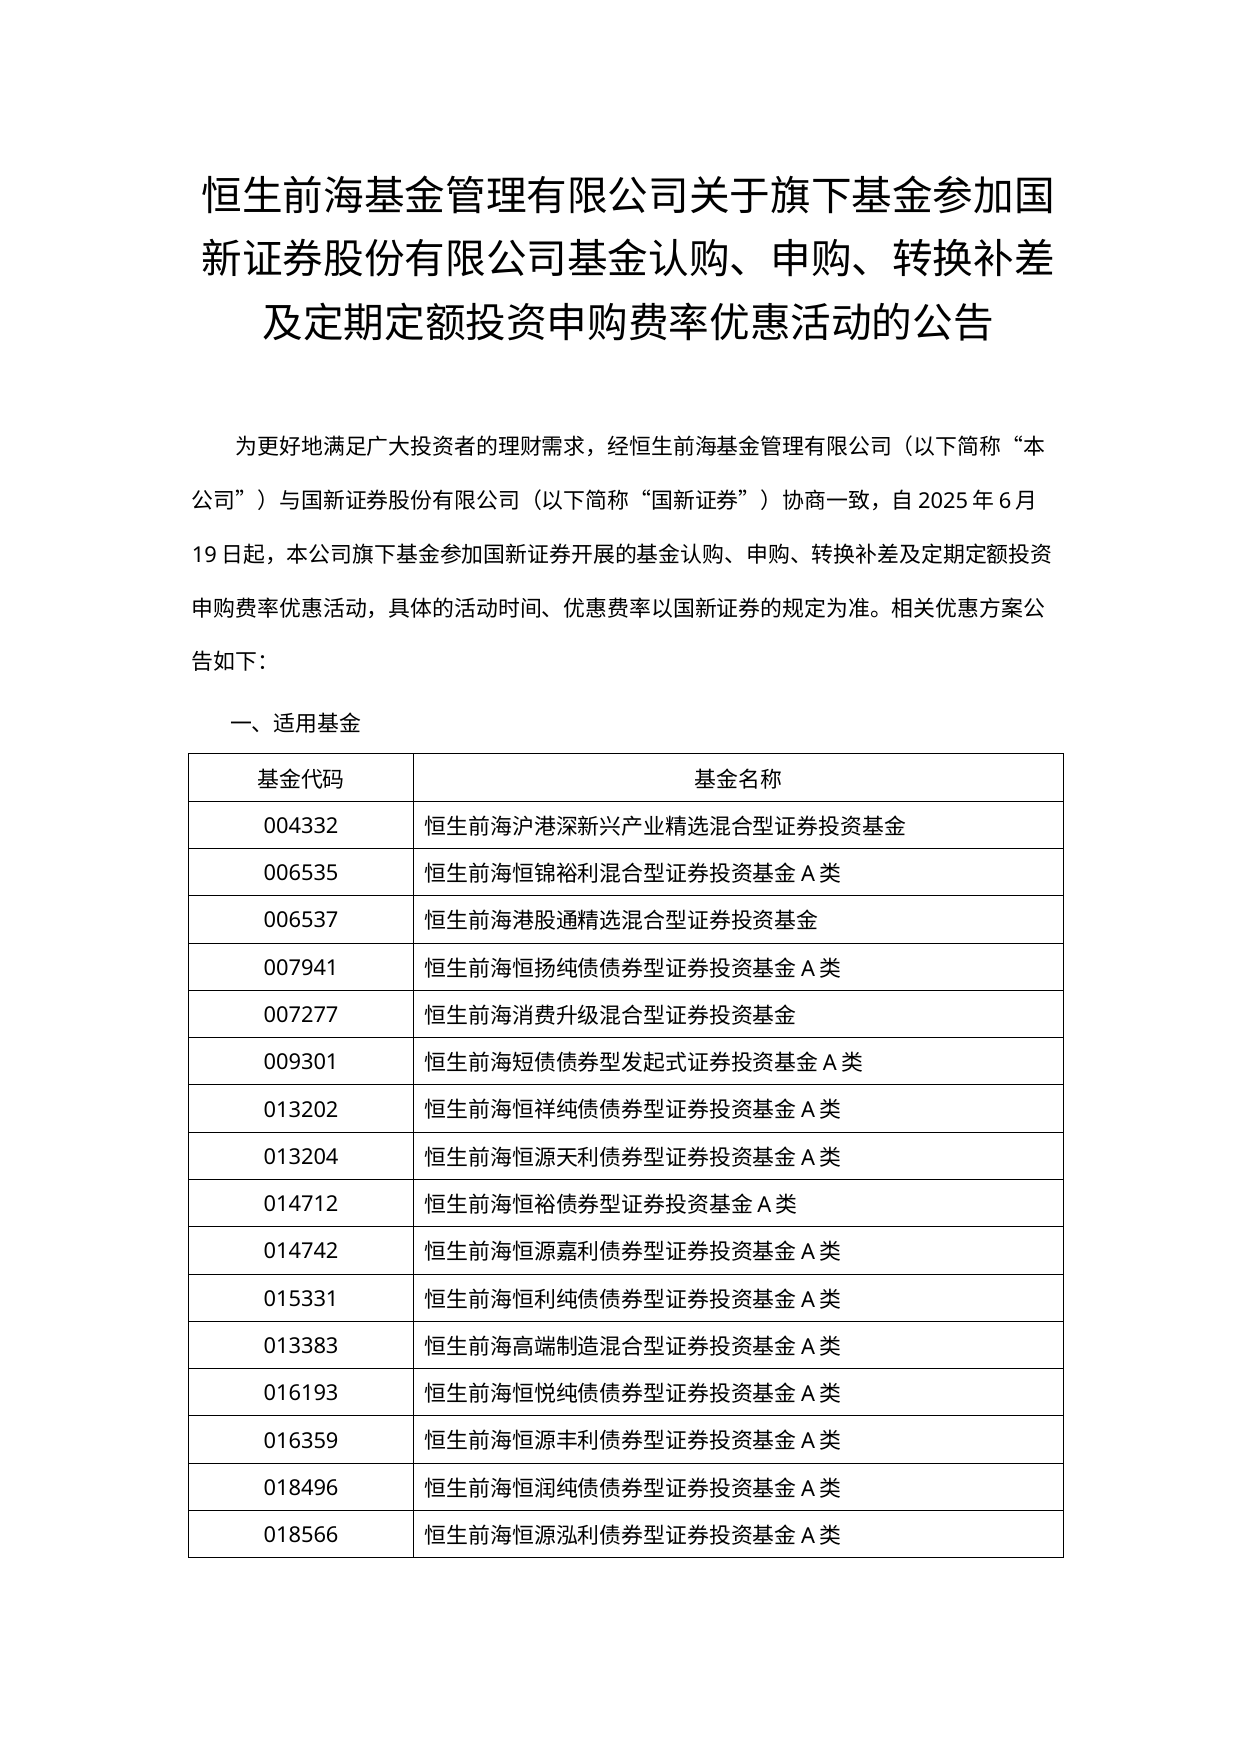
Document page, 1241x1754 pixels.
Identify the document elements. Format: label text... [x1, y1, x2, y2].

list 适用基金 [230, 706, 1064, 737]
table_cell 016193 [189, 1369, 413, 1415]
table_cell 016359 [189, 1416, 413, 1463]
table_cell 恒生前海恒润纯债债券型证券投资基金A类 [414, 1464, 1063, 1510]
table_cell 恒生前海恒扬纯债债券型证券投资基金A类 [414, 944, 1063, 990]
table_cell 恒生前海恒利纯债债券型证券投资基金A类 [414, 1275, 1063, 1321]
table_cell 014712 [189, 1180, 413, 1226]
table_cell 018566 [189, 1511, 413, 1557]
table_header 基金代码 [189, 754, 413, 801]
table_cell 恒生前海恒源天利债券型证券投资基金A类 [414, 1133, 1063, 1179]
text 恒生前海基金管理有限公司关于旗下基金参加国新证券股份有限公司基金认购、申购、转换补差及定期定额投资申购费率优惠活动的公告 [192, 163, 1064, 349]
table_cell 004332 [189, 802, 413, 848]
table_cell 009301 [189, 1038, 413, 1084]
table_cell 恒生前海短债债券型发起式证券投资基金A类 [414, 1038, 1063, 1084]
table_cell 恒生前海港股通精选混合型证券投资基金 [414, 896, 1063, 942]
table_cell 恒生前海恒祥纯债债券型证券投资基金A类 [414, 1085, 1063, 1132]
table_cell 恒生前海恒源泓利债券型证券投资基金A类 [414, 1511, 1063, 1557]
table_cell 007277 [189, 991, 413, 1037]
table_cell 006537 [189, 896, 413, 942]
table_cell 013202 [189, 1085, 413, 1132]
table_cell 恒生前海恒源丰利债券型证券投资基金A类 [414, 1416, 1063, 1463]
table_cell 恒生前海恒裕债券型证券投资基金A类 [414, 1180, 1063, 1226]
table_cell 恒生前海消费升级混合型证券投资基金 [414, 991, 1063, 1037]
table_cell 018496 [189, 1464, 413, 1510]
table_cell 013383 [189, 1322, 413, 1368]
table_cell 恒生前海恒悦纯债债券型证券投资基金A类 [414, 1369, 1063, 1415]
table_cell 007941 [189, 944, 413, 990]
table_cell 恒生前海恒源嘉利债券型证券投资基金A类 [414, 1227, 1063, 1273]
table_cell 014742 [189, 1227, 413, 1273]
table_header 基金名称 [414, 754, 1063, 801]
table_cell 015331 [189, 1275, 413, 1321]
table_cell 013204 [189, 1133, 413, 1179]
table_cell 恒生前海恒锦裕利混合型证券投资基金A类 [414, 849, 1063, 895]
table_cell 恒生前海高端制造混合型证券投资基金A类 [414, 1322, 1063, 1368]
table_cell 006535 [189, 849, 413, 895]
table_cell 恒生前海沪港深新兴产业精选混合型证券投资基金 [414, 802, 1063, 848]
text 为更好地满足广大投资者的理财需求，经恒生前海基金管理有限公司（以下简称“本公司”）与国新证券股份有限公司（以下简称“国新证券”）协商一致，自2025年6月19日起，本公司旗下基金参加国新证券开展的基金认购、申购、转换补差及定期定额投资申购费率优惠活动，具体的活动时间、优惠费率以国新证券的规定为准。相关优惠方案公告如下： [192, 429, 1064, 676]
